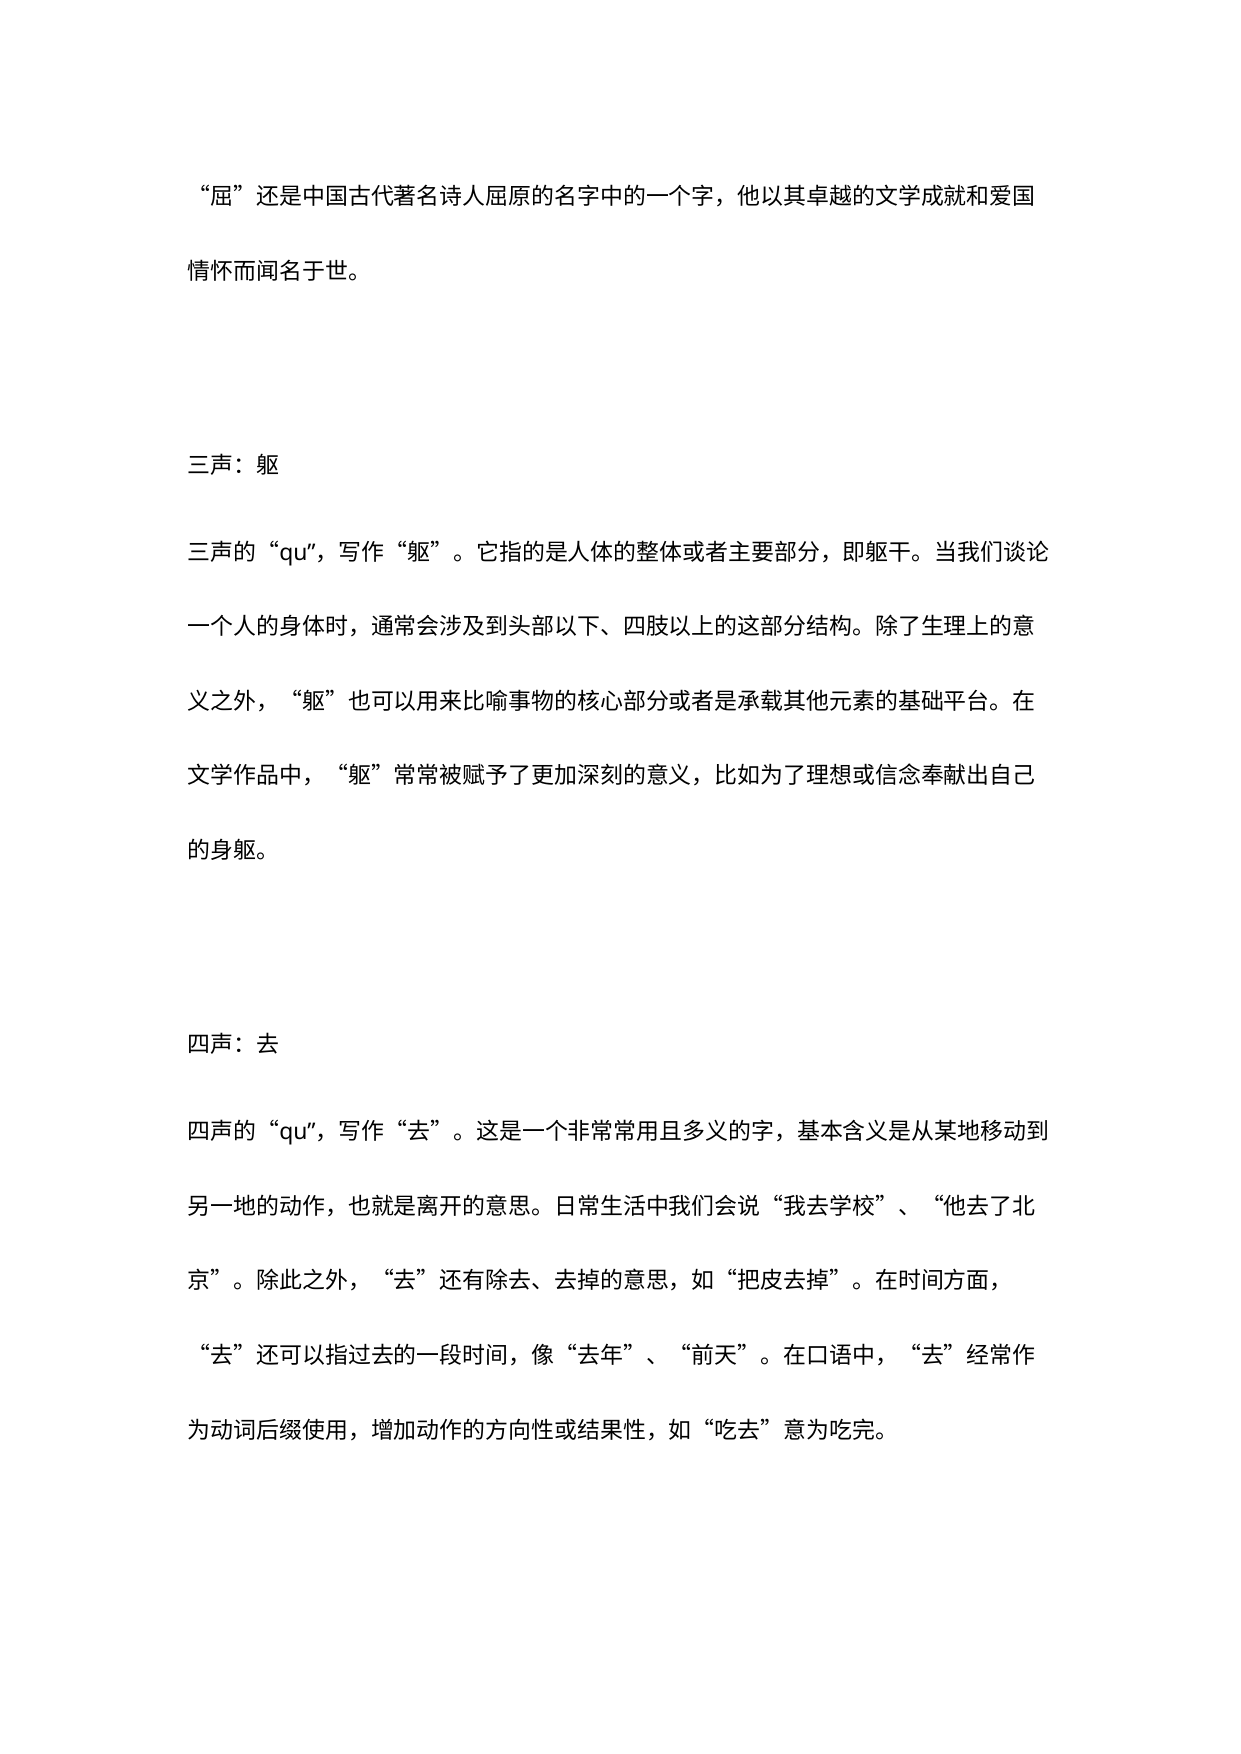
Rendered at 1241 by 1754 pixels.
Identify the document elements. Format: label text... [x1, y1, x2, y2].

text 三声的“qu”，写作“躯”。它指的是人体的整体或者主要部分，即躯干。当我们谈论一个人的身体时，通常会涉及到头部以下、四肢以上的这部分结构。除了生理上的意义之外，“躯”也可以用来比喻事物的核心部分或者是承载其他元素的基础平台。在文学作品中，“躯”常常被赋予了更加深刻的意义，比如为了理想或信念奉献出自己的身躯。 [187, 517, 1053, 881]
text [187, 162, 1053, 302]
text 三声：躯 [187, 431, 1053, 496]
text 四声：去 [187, 1011, 1053, 1076]
text 四声的“qu”，写作“去”。这是一个非常常用且多义的字，基本含义是从某地移动到另一地的动作，也就是离开的意思。日常生活中我们会说“我去学校”、“他去了北京”。除此之外，“去”还有除去、去掉的意思，如“把皮去掉”。在时间方面，“去”还可以指过去的一段时间，像“去年”、“前天”。在口语中，“去”经常作为动词后缀使用，增加动作的方向性或结果性，如“吃去”意为吃完。 [187, 1097, 1053, 1461]
